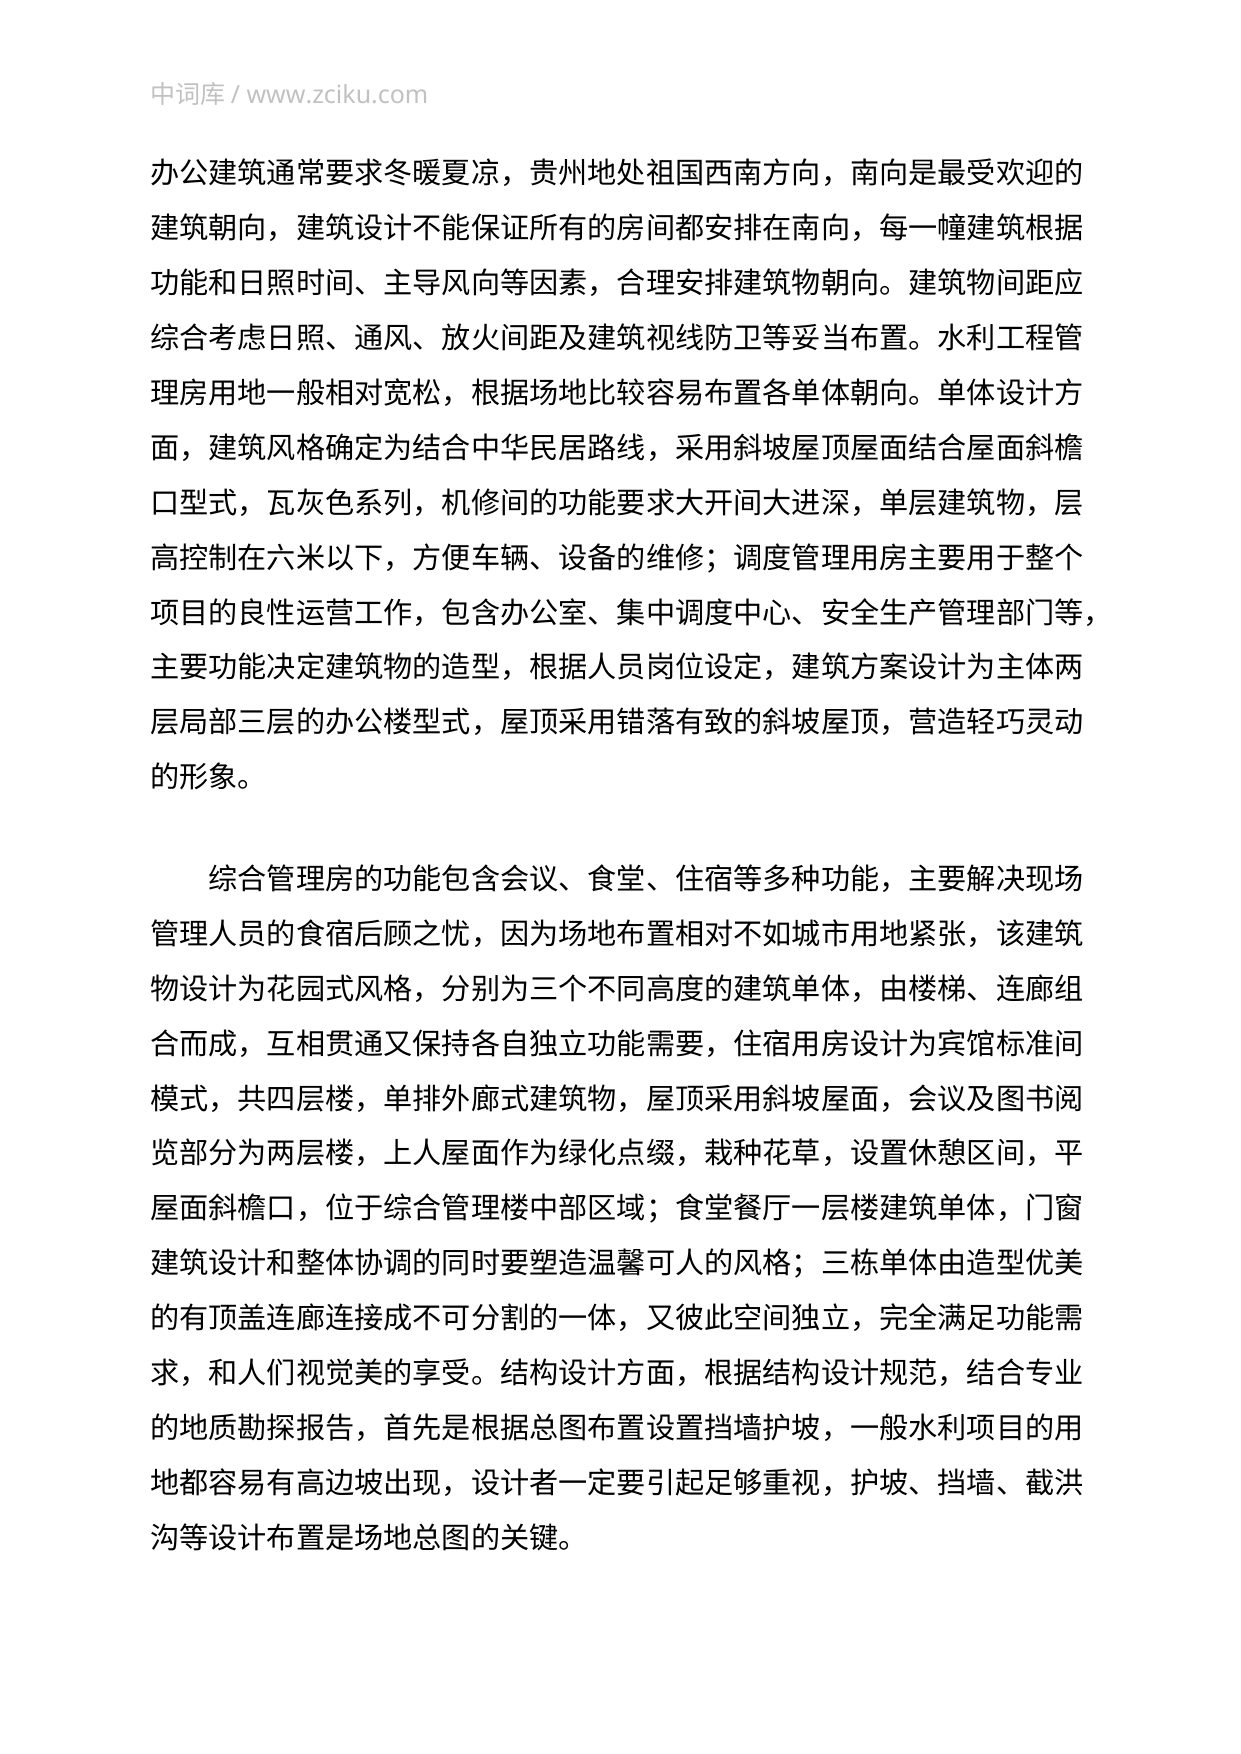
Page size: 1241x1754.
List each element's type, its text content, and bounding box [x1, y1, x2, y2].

text 综合管理房的功能包含会议、食堂、住宿等多种功能，主要解决现场管理人员的食宿后顾之忧，因为场地布置相对不如城市用地紧张，该建筑物设计为花园式风格，分别为三个不同高度的建筑单体，由楼梯、连廊组合而成，互相贯通又保持各自独立功能需要，住宿用房设计为宾馆标准间模式，共四层楼，单排外廊式建筑物，屋顶采用斜坡屋面，会议及图书阅览部分为两层楼，上人屋面作为绿化点缀，栽种花草，设置休憩区间，平屋面斜檐口，位于综合管理楼中部区域；食堂餐厅一层楼建筑单体，门窗建筑设计和整体协调的同时要塑造温馨可人的风格；三栋单体由造型优美的有顶盖连廊连接成不可分割的一体，又彼此空间独立，完全满足功能需求，和人们视觉美的享受。结构设计方面，根据结构设计规范，结合专业的地质勘探报告，首先是根据总图布置设置挡墙护坡，一般水利项目的用地都容易有高边坡出现，设计者一定要引起足够重视，护坡、挡墙、截洪沟等设计布置是场地总图的关键。 [150, 856, 1090, 1557]
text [150, 150, 1090, 796]
